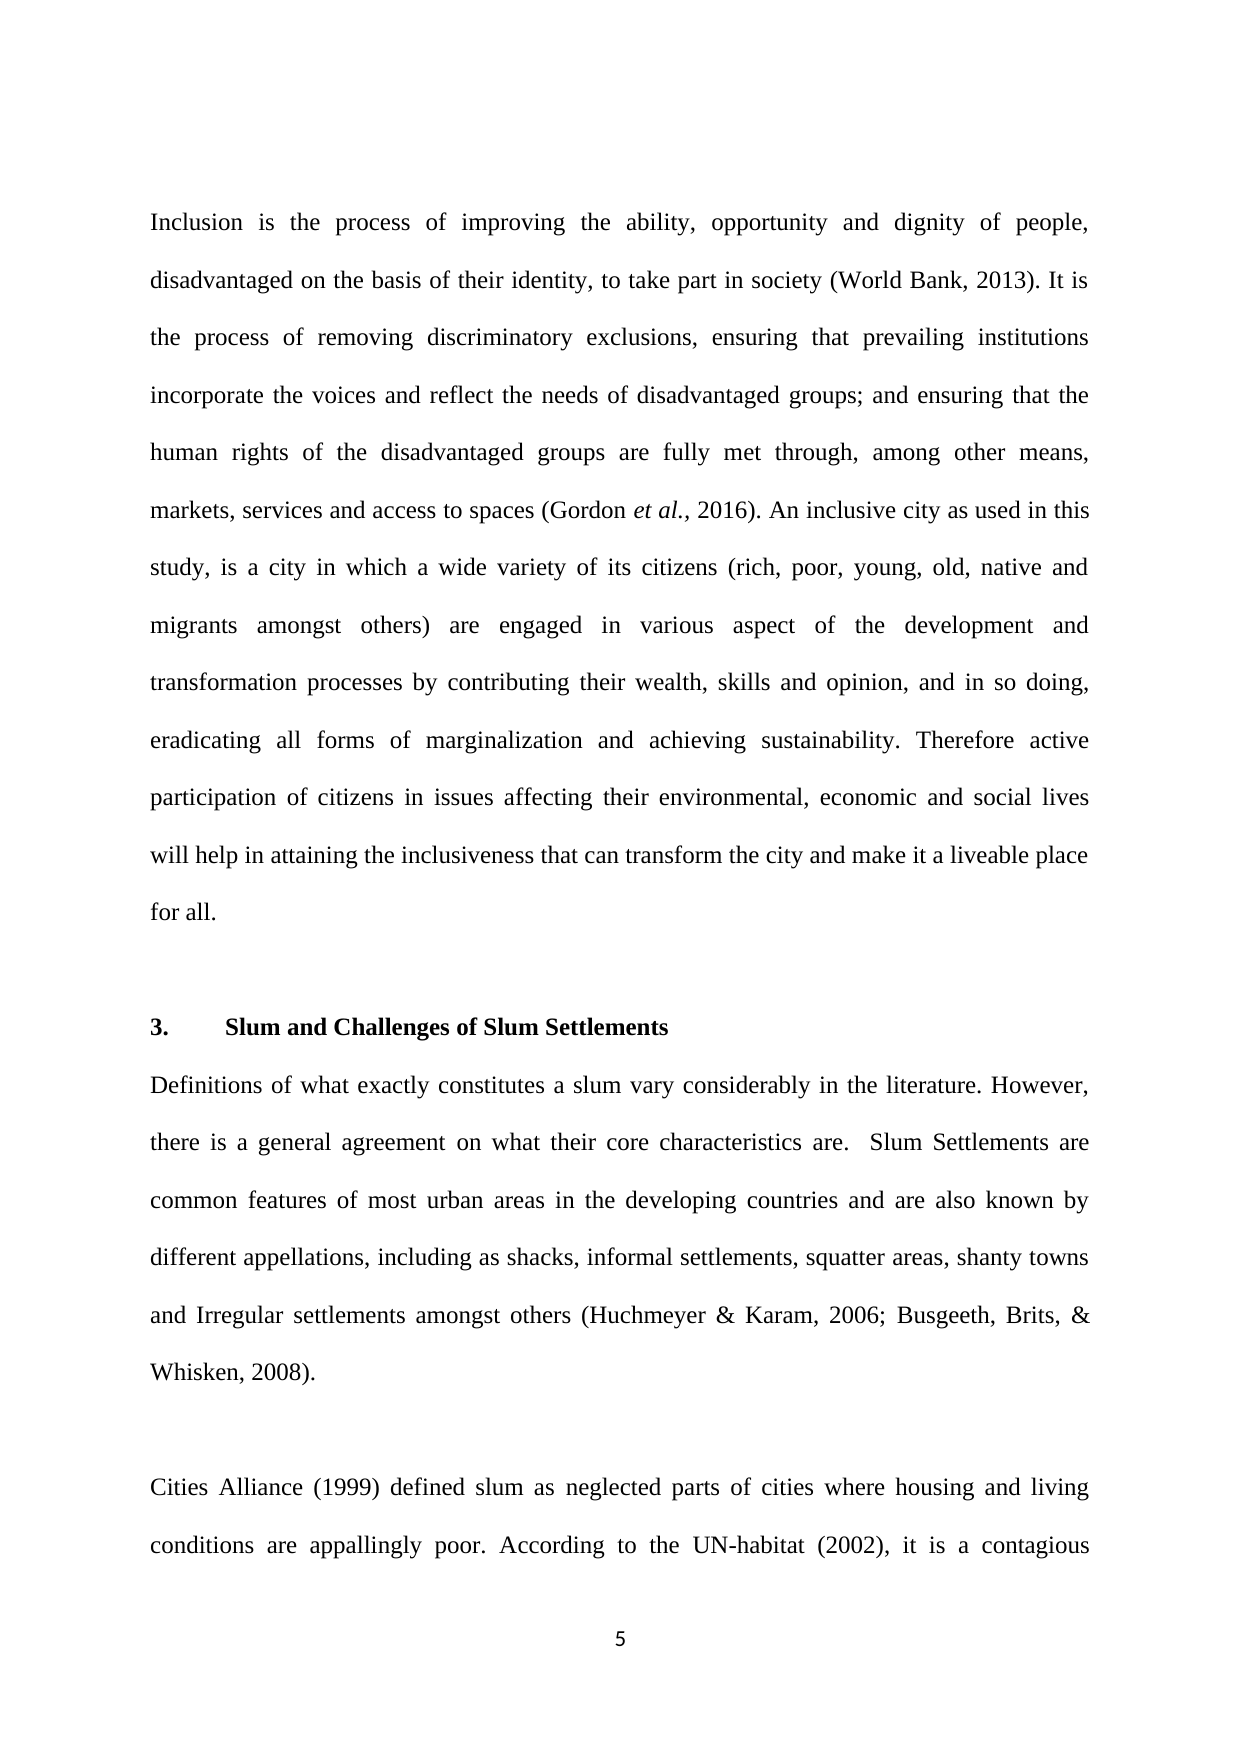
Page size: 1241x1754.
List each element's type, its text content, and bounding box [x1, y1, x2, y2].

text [150, 1472, 1090, 1559]
text Inclusion is the process of improving the ability, opportunity and dignity of people, disadvantaged on the basis of their identity, to take part in society (World Bank, 2013). It is the process of removing discriminatory exclusions, ensuring that prevailing institutions incorporate the voices and reflect the needs of disadvantaged groups; and ensuring that the human rights of the disadvantaged groups are fully met through, among other means, markets, services and access to spaces (Gordon et al., 2016). An inclusive city as used in this study, is a city in which a wide variety of its citizens (rich, poor, young, old, native and migrants amongst others) are engaged in various aspect of the development and transformation processes by contributing their wealth, skills and opinion, and in so doing, eradicating all forms of marginalization and achieving sustainability. Therefore active participation of citizens in issues affecting their environmental, economic and social lives will help in attaining the inclusiveness that can transform the city and make it a liveable place for all. [150, 207, 1090, 926]
text Definitions of what exactly constitutes a slum vary considerably in the literature. However, there is a general agreement on what their core characteristics are. Slum Settlements are common features of most urban areas in the developing countries and are also known by different appellations, including as shacks, informal settlements, squatter areas, shanty towns and Irregular settlements amongst others (Huchmeyer & Karam, 2006; Busgeeth, Brits, & Whisken, 2008). [150, 1070, 1090, 1386]
text 3. Slum and Challenges of Slum Settlements [150, 1012, 1090, 1041]
